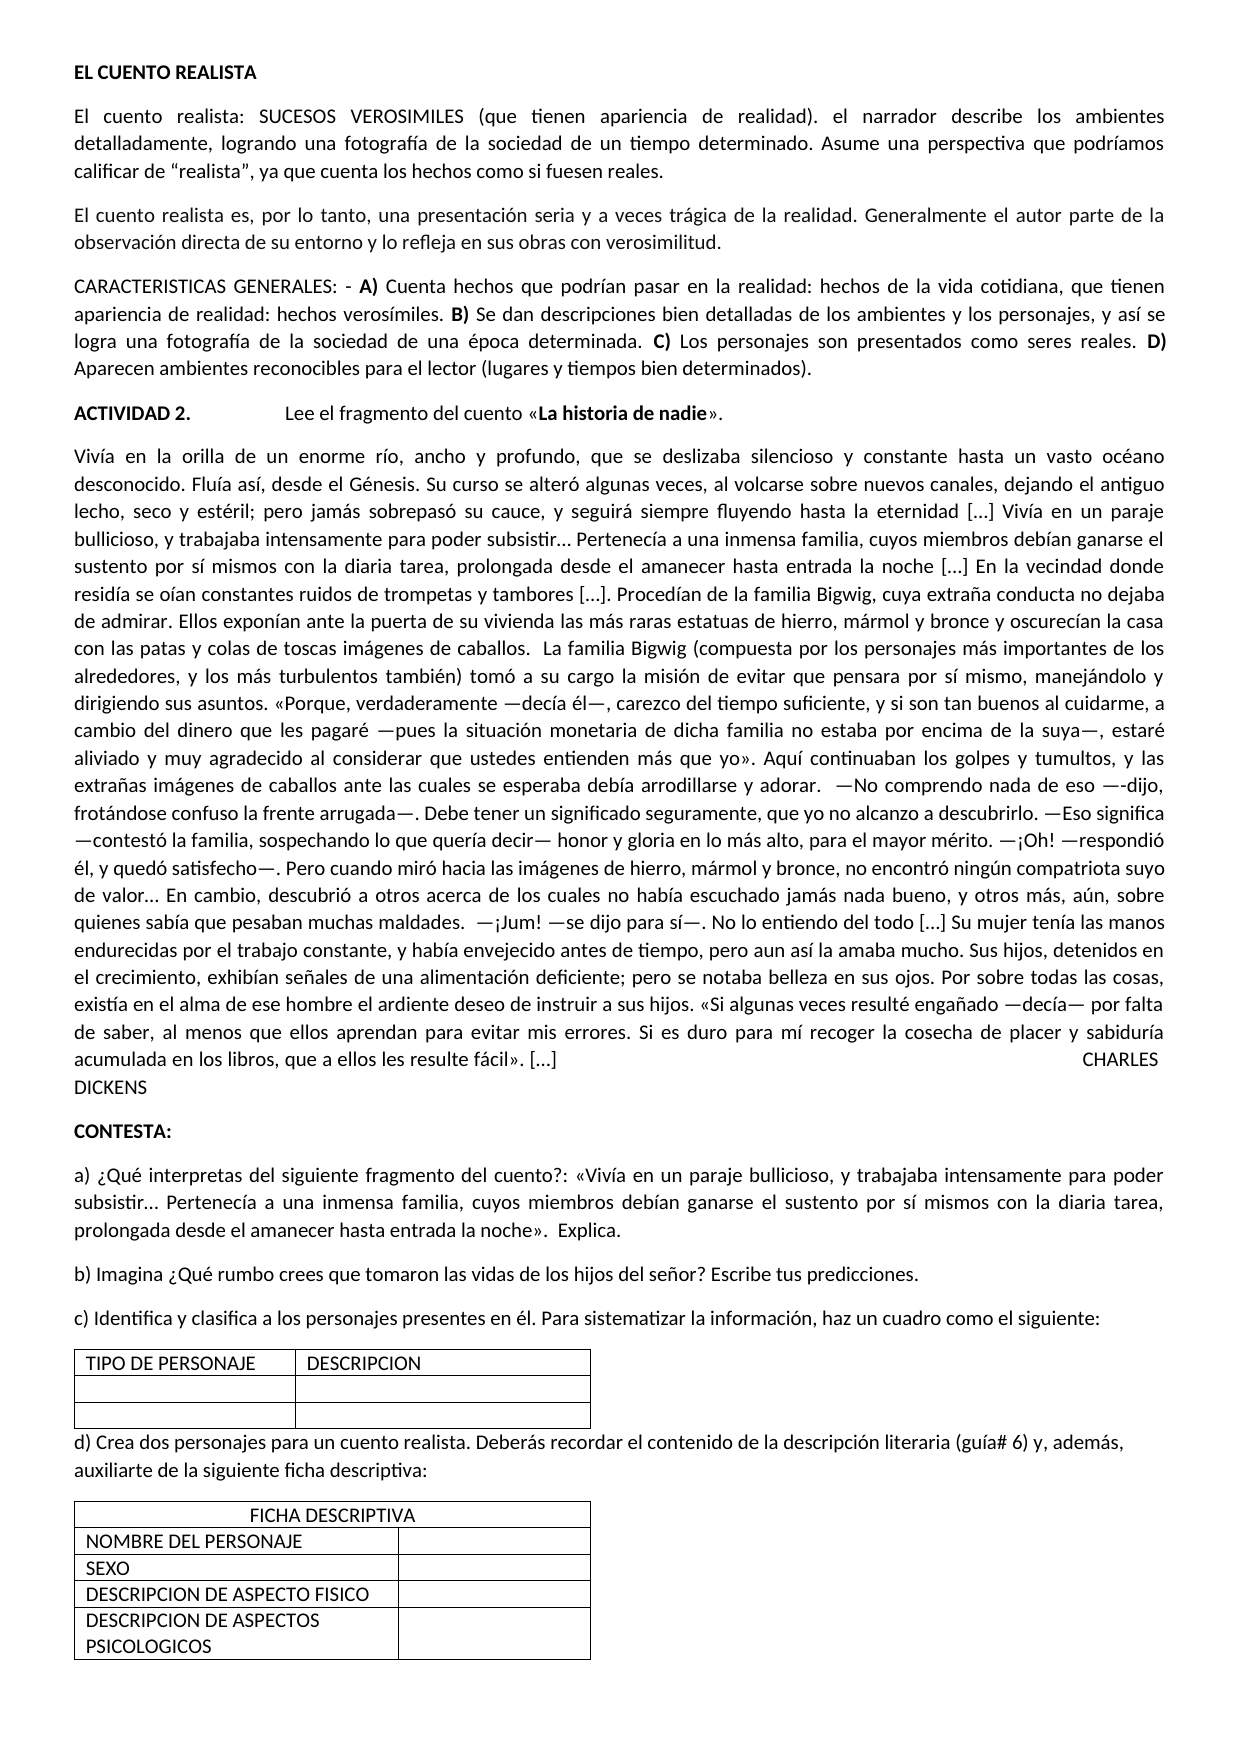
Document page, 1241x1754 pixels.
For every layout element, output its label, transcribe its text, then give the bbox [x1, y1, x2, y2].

table_cell [399, 1581, 590, 1607]
text El cuento realista es, por lo tanto, una presentación seria y a veces trágica de la realidad. Generalmente el autor parte de la observación directa de su entorno y lo refleja en sus obras con verosimilitud. [74, 227, 1167, 255]
table_cell [399, 1555, 590, 1580]
text El cuento realista: SUCESOS VEROSIMILES (que tienen apariencia de realidad). el narrador describe los ambientes detalladamente, logrando una fotografía de la sociedad de un tiempo determinado. Asume una perspectiva que podríamos calificar de “realista”, ya que cuenta los hechos como si fuesen reales. [74, 103, 1167, 183]
table_cell SEXO [75, 1555, 398, 1580]
text CARACTERISTICAS GENERALES: - A) Cuenta hechos que podrían pasar en la realidad: hechos de la vida cotidiana, que tienen apariencia de realidad: hechos verosímiles. B) Se dan descripciones bien detalladas de los ambientes y los personajes, y así se logra una fotografía de la sociedad de una época determinada. C) Los personajes son presentados como seres reales. D) Aparecen ambientes reconocibles para el lector (lugares y tiempos bien determinados). [74, 273, 1167, 381]
table_cell [75, 1403, 295, 1428]
table_cell [296, 1403, 590, 1428]
table_cell [296, 1376, 590, 1402]
table_header FICHA DESCRIPTIVA [75, 1502, 590, 1527]
table_cell DESCRIPCION DE ASPECTOS PSICOLOGICOS [75, 1608, 398, 1658]
text a) ¿Qué interpretas del siguiente fragmento del cuento?: «Vivía en un paraje bullicioso, y trabajaba intensamente para poder subsistir… Pertenecía a una inmensa familia, cuyos miembros debían ganarse el sustento por sí mismos con la diaria tarea, prolongada desde el amanecer hasta entrada la noche». Explica. [74, 1162, 1167, 1242]
table_cell DESCRIPCION DE ASPECTO FISICO [75, 1581, 398, 1607]
table_cell NOMBRE DEL PERSONAJE [75, 1528, 398, 1554]
text b) Imagina ¿Qué rumbo crees que tomaron las vidas de los hijos del señor? Escribe tus predicciones. [74, 1261, 1167, 1286]
text EL CUENTO REALISTA [74, 59, 1167, 84]
text d) Crea dos personajes para un cuento realista. Deberás recordar el contenido de la descripción literaria (guía# 6) y, además, auxiliarte de la siguiente ficha descriptiva: [74, 1429, 1167, 1482]
table_cell [399, 1528, 590, 1554]
text CONTESTA: [74, 1118, 1167, 1143]
text Vivía en la orilla de un enorme río, ancho y profundo, que se deslizaba silencioso y constante hasta un vasto océano desconocido. Fluía así, desde el Génesis. Su curso se alteró algunas veces, al volcarse sobre nuevos canales, dejando el antiguo lecho, seco y estéril; pero jamás sobrepasó su cauce, y seguirá siempre fluyendo hasta la eternidad […] Vivía en un paraje bullicioso, y trabajaba intensamente para poder subsistir… Pertenecía a una inmensa familia, cuyos miembros debían ganarse el sustento por sí mismos con la diaria tarea, prolongada desde el amanecer hasta entrada la noche […] En la vecindad donde residía se oían constantes ruidos de trompetas y tambores […]. Procedían de la familia Bigwig, cuya extraña conducta no dejaba de admirar. Ellos exponían ante la puerta de su vivienda las más raras estatuas de hierro, mármol y bronce y oscurecían la casa con las patas y colas de toscas imágenes de caballos. La familia Bigwig (compuesta por los personajes más importantes de los alrededores, y los más turbulentos también) tomó a su cargo la misión de evitar que pensara por sí mismo, manejándolo y dirigiendo sus asuntos. «Porque, verdaderamente —decía él—, carezco del tiempo suficiente, y si son tan buenos al cuidarme, a cambio del dinero que les pagaré —pues la situación monetaria de dicha familia no estaba por encima de la suya—, estaré aliviado y muy agradecido al considerar que ustedes entienden más que yo». Aquí continuaban los golpes y tumultos, y las extrañas imágenes de caballos ante las cuales se esperaba debía arrodillarse y adorar. —No comprendo nada de eso —-dijo, frotándose confuso la frente arrugada—. Debe tener un significado seguramente, que yo no alcanzo a descubrirlo. —Eso significa —contestó la familia, sospechando lo que quería decir— honor y gloria en lo más alto, para el mayor mérito. —¡Oh! —respondió él, y quedó satisfecho—. Pero cuando miró hacia las imágenes de hierro, mármol y bronce, no encontró ningún compatriota suyo de valor… En cambio, descubrió a otros acerca de los cuales no había escuchado jamás nada bueno, y otros más, aún, sobre quienes sabía que pesaban muchas maldades. —¡Jum! —se dijo para sí—. No lo entiendo del todo […] Su mujer tenía las manos endurecidas por el trabajo constante, y había envejecido antes de tiempo, pero aun así la amaba mucho. Sus hijos, detenidos en el crecimiento, exhibían señales de una alimentación deficiente; pero se notaba belleza en sus ojos. Por sobre todas las cosas, existía en el alma de ese hombre el ardiente deseo de instruir a sus hijos. «Si algunas veces resulté engañado —decía— por falta de saber, al menos que ellos aprendan para evitar mis errores. Si es duro para mí recoger la cosecha de placer y sabiduría acumulada en los libros, que a ellos les resulte fácil». […] CHARLES DICKENS [74, 444, 1167, 1099]
table_header TIPO DE PERSONAJE [75, 1350, 295, 1375]
table_header DESCRIPCION [296, 1350, 590, 1375]
table_cell [399, 1608, 590, 1658]
table_cell [75, 1376, 295, 1402]
text c) Identifica y clasifica a los personajes presentes en él. Para sistematizar la información, haz un cuadro como el siguiente: [74, 1305, 1167, 1330]
text ACTIVIDAD 2. Lee el fragmento del cuento «La historia de nadie». [74, 400, 1167, 425]
